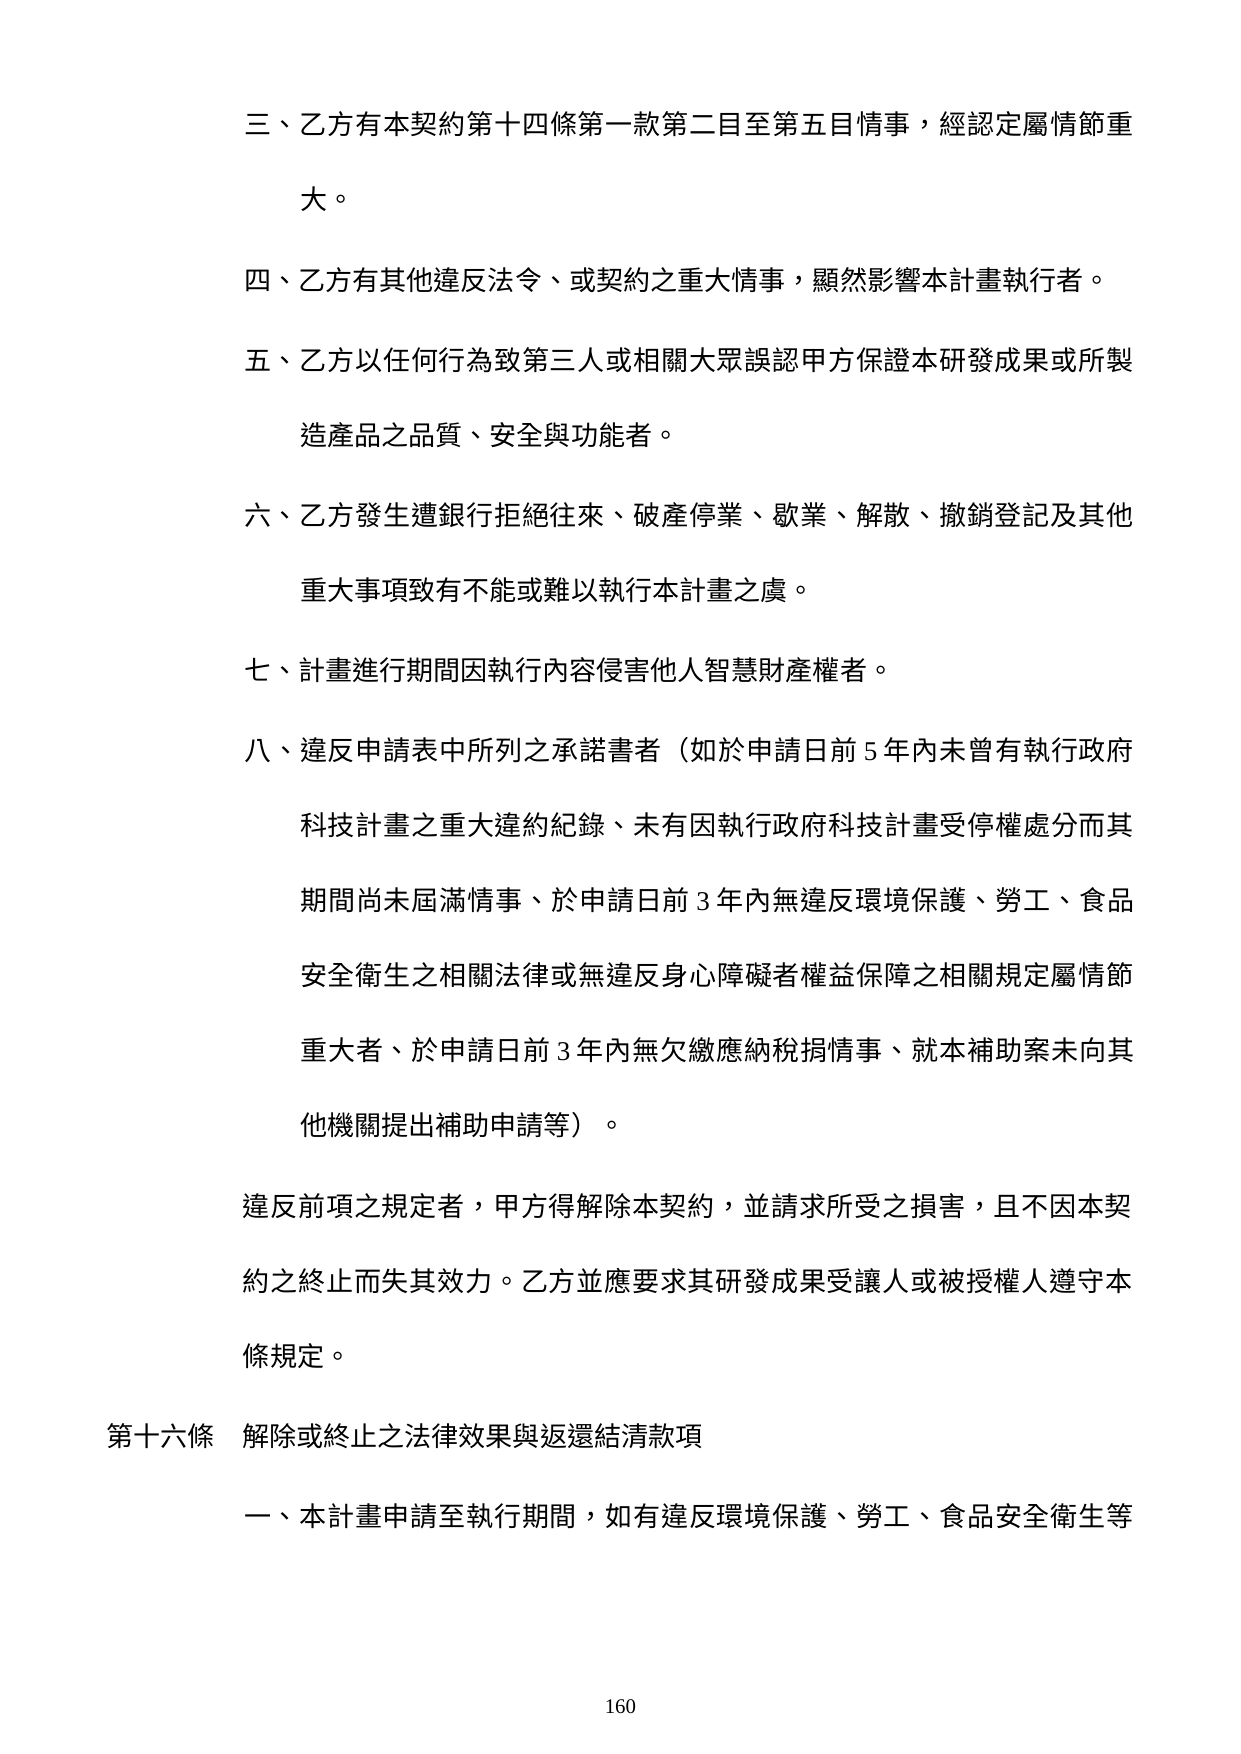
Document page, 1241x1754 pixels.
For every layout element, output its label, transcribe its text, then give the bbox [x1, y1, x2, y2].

text 四、乙方有其他違反法令、或契約之重大情事，顯然影響本計畫執行者。 [244, 241, 1134, 316]
text 五、乙方以任何行為致第三人或相關大眾誤認甲方保證本研發成果或所製造產品之品質、安全與功能者。 [244, 321, 1134, 471]
text 六、乙方發生遭銀行拒絕往來、破產停業、歇業、解散、撤銷登記及其他重大事項致有不能或難以執行本計畫之虞。 [244, 476, 1134, 626]
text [244, 1477, 1134, 1552]
text 三、乙方有本契約第十四條第一款第二目至第五目情事，經認定屬情節重大。 [244, 85, 1134, 235]
text 七、計畫進行期間因執行內容侵害他人智慧財產權者。 [244, 631, 1134, 706]
text 違反前項之規定者，甲方得解除本契約，並請求所受之損害，且不因本契約之終止而失其效力。乙方並應要求其研發成果受讓人或被授權人遵守本條規定。 [243, 1167, 1134, 1392]
text 八、違反申請表中所列之承諾書者（如於申請日前5年內未曾有執行政府科技計畫之重大違約紀錄、未有因執行政府科技計畫受停權處分而其期間尚未屆滿情事、於申請日前3年內無違反環境保護、勞工、食品安全衛生之相關法律或無違反身心障礙者權益保障之相關規定屬情節重大者、於申請日前3年內無欠繳應納稅捐情事、就本補助案未向其他機關提出補助申請等）。 [244, 711, 1134, 1161]
text 第十六條 解除或終止之法律效果與返還結清款項 [106, 1397, 1134, 1472]
